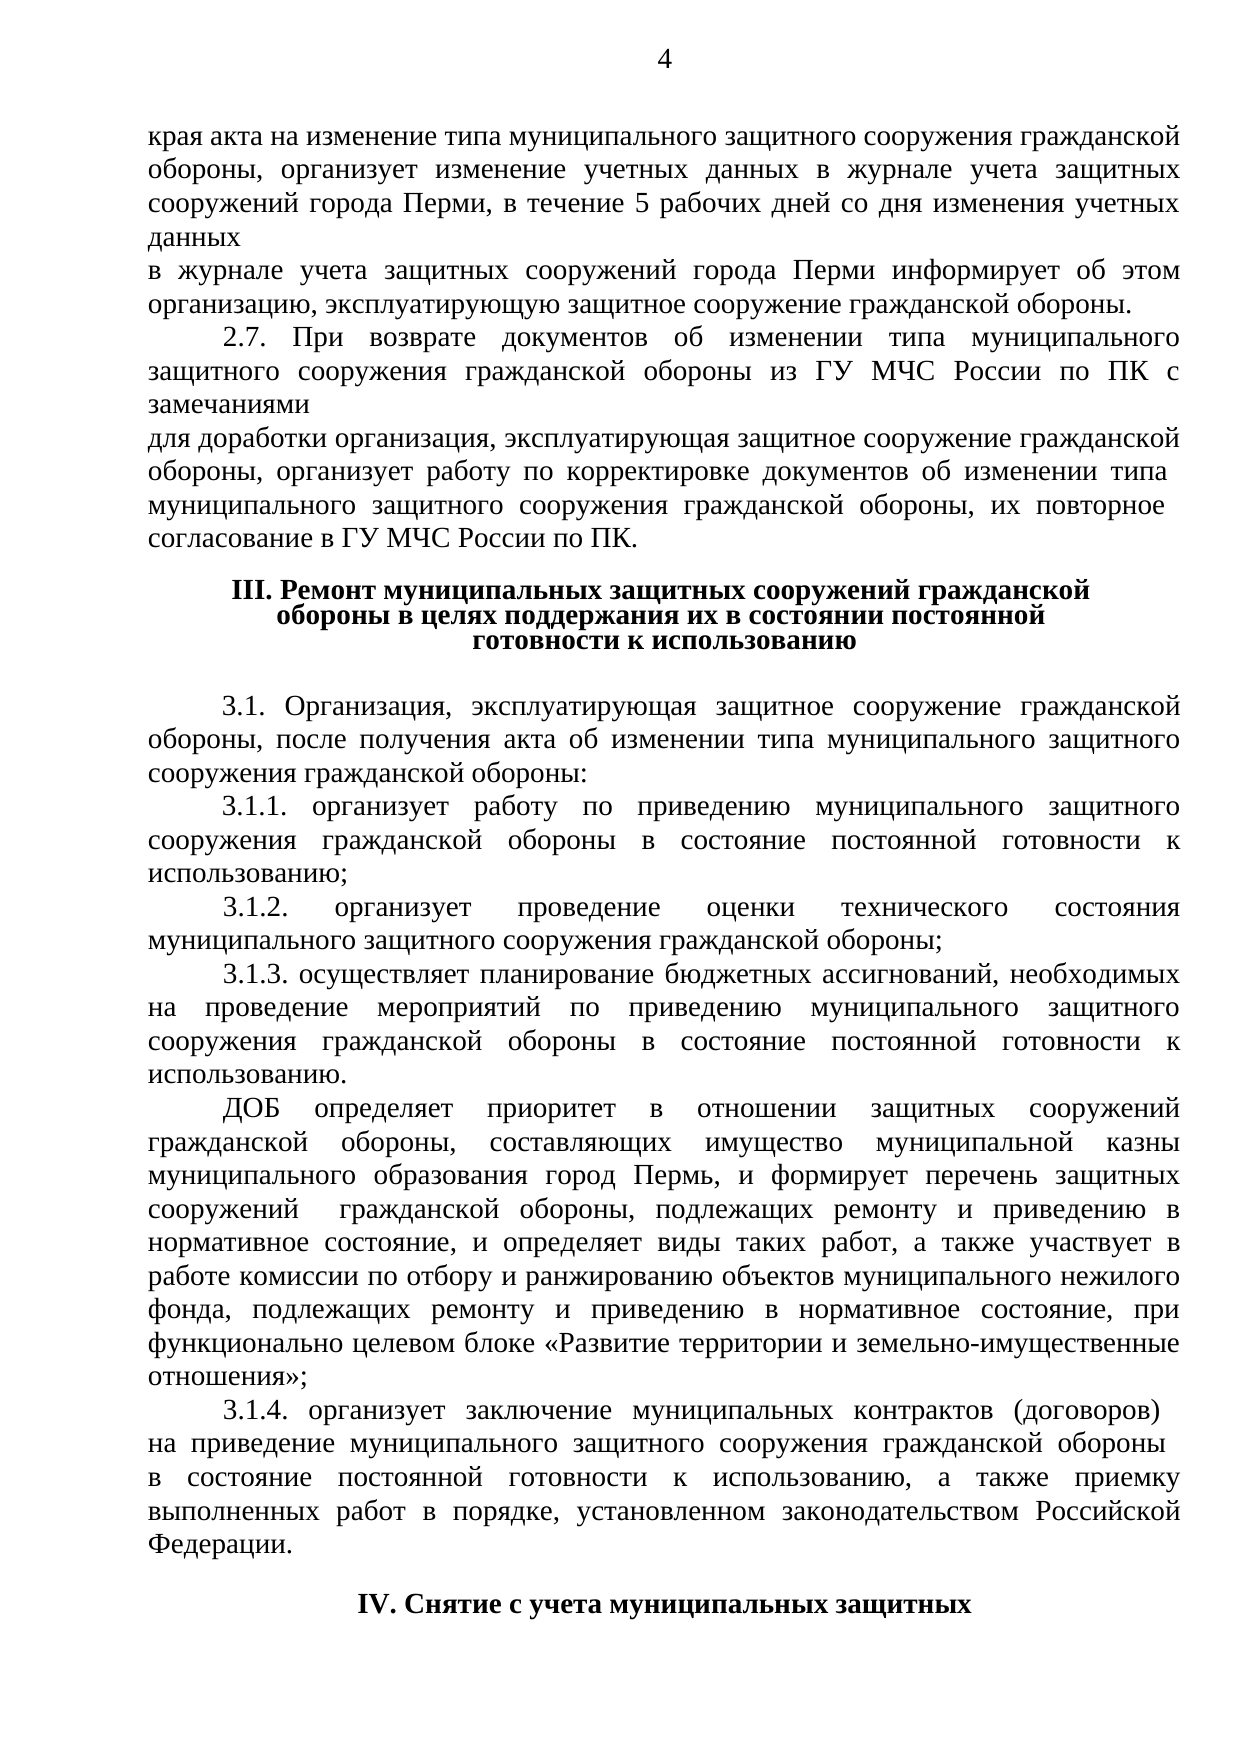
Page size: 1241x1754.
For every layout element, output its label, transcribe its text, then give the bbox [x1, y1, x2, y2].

text 3.1.2. организует проведение оценки технического состояния муниципального защитного сооружения гражданской обороны; [148, 889, 1181, 956]
text 3.1. Организация, эксплуатирующая защитное сооружение гражданской обороны, после получения акта об изменении типа муниципального защитного сооружения гражданской обороны: [148, 688, 1181, 788]
text 3.1.3. осуществляет планирование бюджетных ассигнований, необходимых на проведение мероприятий по приведению муниципального защитного сооружения гражданской обороны в состояние постоянной готовности к использованию. [148, 956, 1181, 1090]
text III. Ремонт муниципальных защитных сооружений гражданской обороны в целях поддержания их в состоянии постоянной готовности к использованию [148, 579, 1181, 654]
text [148, 118, 1181, 319]
text 2.7. При возврате документов об изменении типа муниципального защитного сооружения гражданской обороны из ГУ МЧС России по ПК с замечаниями для доработки организация, эксплуатирующая защитное сооружение гражданской обороны, организует работу по корректировке документов об изменении типа муниципального защитного сооружения гражданской обороны, их повторное согласование в ГУ МЧС России по ПК. [148, 319, 1181, 554]
text ДОБ определяет приоритет в отношении защитных сооружений гражданской обороны, составляющих имущество муниципальной казны муниципального образования город Пермь, и формирует перечень защитных сооружений гражданской обороны, подлежащих ремонту и приведению в нормативное состояние, и определяет виды таких работ, а также участвует в работе комиссии по отбору и ранжированию объектов муниципального нежилого фонда, подлежащих ремонту и приведению в нормативное состояние, при функционально целевом блоке «Развитие территории и земельно-имущественные отношения»; [148, 1090, 1181, 1392]
text 3.1.1. организует работу по приведению муниципального защитного сооружения гражданской обороны в состояние постоянной готовности к использованию; [148, 788, 1181, 889]
text 3.1.4. организует заключение муниципальных контрактов (договоров) на приведение муниципального защитного сооружения гражданской обороны в состояние постоянной готовности к использованию, а также приемку выполненных работ в порядке, установленном законодательством Российской Федерации. [148, 1392, 1181, 1560]
text IV. Снятие с учета муниципальных защитных [148, 1593, 1181, 1618]
